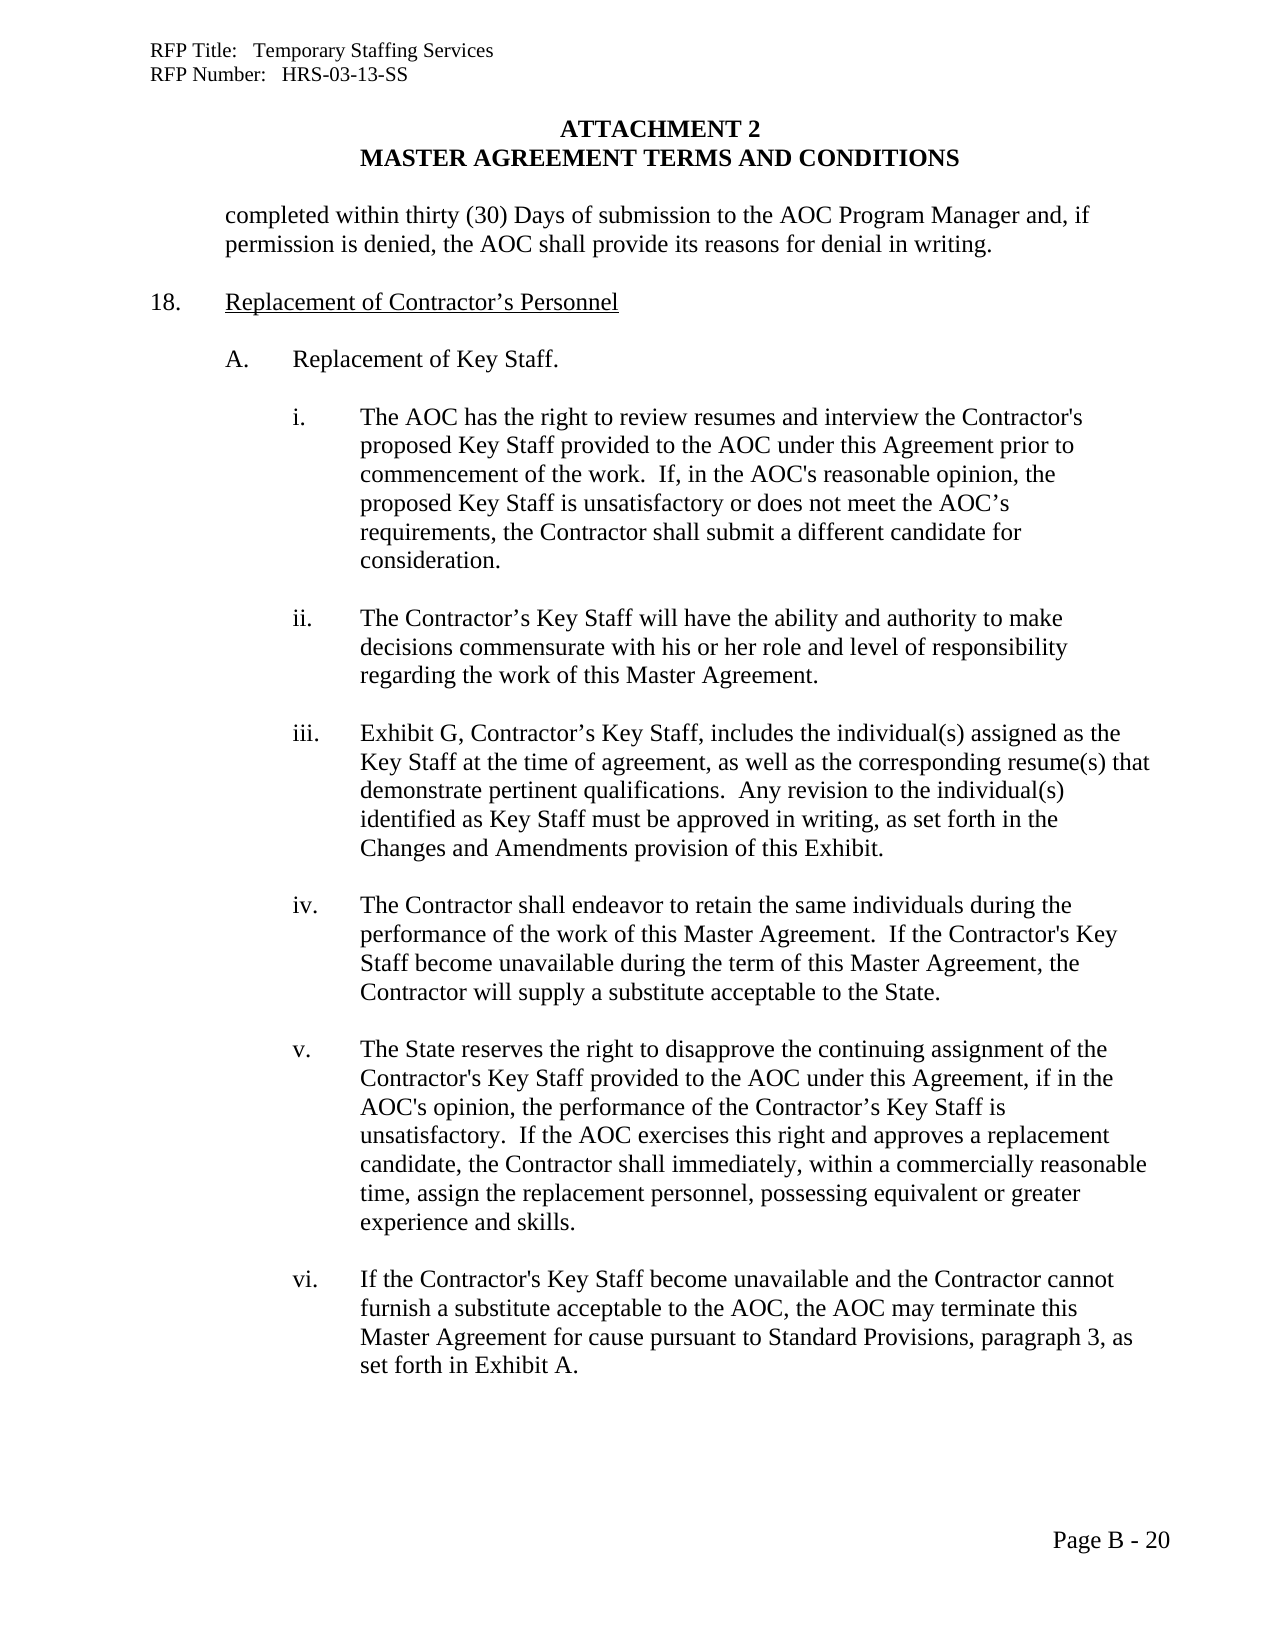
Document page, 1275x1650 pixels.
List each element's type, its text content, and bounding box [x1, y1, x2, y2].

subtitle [225, 201, 1151, 258]
text The Contractor’s Key Staff will have the ability and authority to make decisions commensurate with his or her role and level of responsibility regarding the work of this Master Agreement. [292, 603, 1151, 689]
text If the Contractor's Key Staff become unavailable and the Contractor cannot furnish a substitute acceptable to the AOC, the AOC may terminate this Master Agreement for cause pursuant to Standard Provisions, paragraph 3, as set forth in Exhibit A. [292, 1264, 1151, 1379]
text Replacement of Key Staff. [225, 344, 1170, 373]
text Exhibit G, Contractor’s Key Staff, includes the individual(s) assigned as the Key Staff at the time of agreement, as well as the corresponding resume(s) that demonstrate pertinent qualifications. Any revision to the individual(s) identified as Key Staff must be approved in writing, as set forth in the Changes and Amendments provision of this Exhibit. [292, 718, 1151, 862]
text Replacement of Contractor’s Personnel [150, 287, 1170, 316]
text The AOC has the right to review resumes and interview the Contractor's proposed Key Staff provided to the AOC under this Agreement prior to commencement of the work. If, in the AOC's reasonable opinion, the proposed Key Staff is unsatisfactory or does not meet the AOC’s requirements, the Contractor shall submit a different candidate for consideration. [292, 402, 1151, 574]
text The Contractor shall endeavor to retain the same individuals during the performance of the work of this Master Agreement. If the Contractor's Key Staff become unavailable during the term of this Master Agreement, the Contractor will supply a substitute acceptable to the State. [292, 891, 1151, 1006]
text The State reserves the right to disapprove the continuing assignment of the Contractor's Key Staff provided to the AOC under this Agreement, if in the AOC's opinion, the performance of the Contractor’s Key Staff is unsatisfactory. If the AOC exercises this right and approves a replacement candidate, the Contractor shall immediately, within a commercially reasonable time, assign the replacement personnel, possessing equivalent or greater experience and skills. [292, 1034, 1151, 1236]
